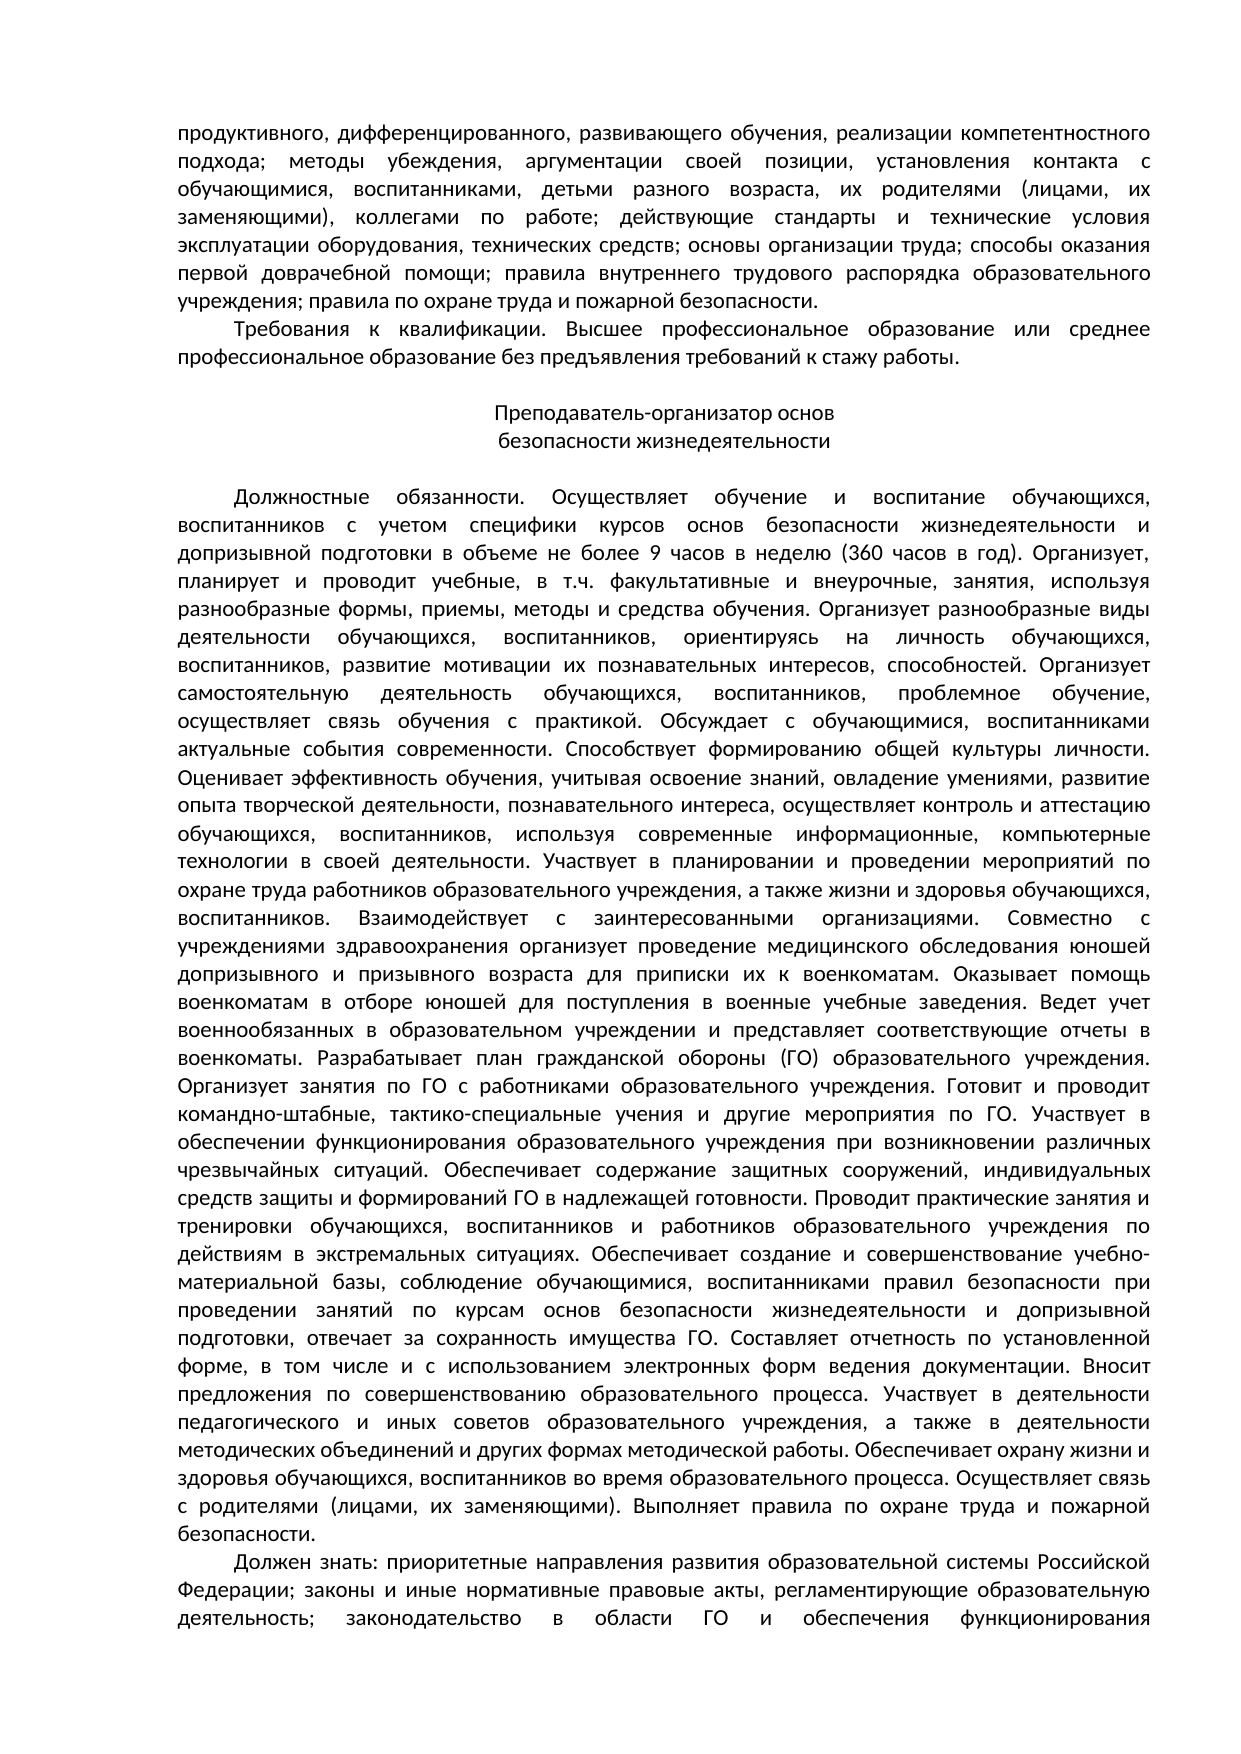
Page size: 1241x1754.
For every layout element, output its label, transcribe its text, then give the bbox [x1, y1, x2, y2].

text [177, 118, 1152, 314]
text безопасности жизнедеятельности [177, 426, 1152, 454]
text Требования к квалификации. Высшее профессиональное образование или среднее профессиональное образование без предъявления требований к стажу работы. [177, 314, 1152, 370]
text Преподаватель-организатор основ [177, 398, 1152, 426]
text Должностные обязанности. Осуществляет обучение и воспитание обучающихся, воспитанников с учетом специфики курсов основ безопасности жизнедеятельности и допризывной подготовки в объеме не более 9 часов в неделю (360 часов в год). Организует, планирует и проводит учебные, в т.ч. факультативные и внеурочные, занятия, используя разнообразные формы, приемы, методы и средства обучения. Организует разнообразные виды деятельности обучающихся, воспитанников, ориентируясь на личность обучающихся, воспитанников, развитие мотивации их познавательных интересов, способностей. Организует самостоятельную деятельность обучающихся, воспитанников, проблемное обучение, осуществляет связь обучения с практикой. Обсуждает с обучающимися, воспитанниками актуальные события современности. Способствует формированию общей культуры личности. Оценивает эффективность обучения, учитывая освоение знаний, овладение умениями, развитие опыта творческой деятельности, познавательного интереса, осуществляет контроль и аттестацию обучающихся, воспитанников, используя современные информационные, компьютерные технологии в своей деятельности. Участвует в планировании и проведении мероприятий по охране труда работников образовательного учреждения, а также жизни и здоровья обучающихся, воспитанников. Взаимодействует с заинтересованными организациями. Совместно с учреждениями здравоохранения организует проведение медицинского обследования юношей допризывного и призывного возраста для приписки их к военкоматам. Оказывает помощь военкоматам в отборе юношей для поступления в военные учебные заведения. Ведет учет военнообязанных в образовательном учреждении и представляет соответствующие отчеты в военкоматы. Разрабатывает план гражданской обороны (ГО) образовательного учреждения. Организует занятия по ГО с работниками образовательного учреждения. Готовит и проводит командно-штабные, тактико-специальные учения и другие мероприятия по ГО. Участвует в обеспечении функционирования образовательного учреждения при возникновении различных чрезвычайных ситуаций. Обеспечивает содержание защитных сооружений, индивидуальных средств защиты и формирований ГО в надлежащей готовности. Проводит практические занятия и тренировки обучающихся, воспитанников и работников образовательного учреждения по действиям в экстремальных ситуациях. Обеспечивает создание и совершенствование учебно-материальной базы, соблюдение обучающимися, воспитанниками правил безопасности при проведении занятий по курсам основ безопасности жизнедеятельности и допризывной подготовки, отвечает за сохранность имущества ГО. Составляет отчетность по установленной форме, в том числе и с использованием электронных форм ведения документации. Вносит предложения по совершенствованию образовательного процесса. Участвует в деятельности педагогического и иных советов образовательного учреждения, а также в деятельности методических объединений и других формах методической работы. Обеспечивает охрану жизни и здоровья обучающихся, воспитанников во время образовательного процесса. Осуществляет связь с родителями (лицами, их заменяющими). Выполняет правила по охране труда и пожарной безопасности. [177, 482, 1152, 1547]
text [177, 1547, 1152, 1631]
